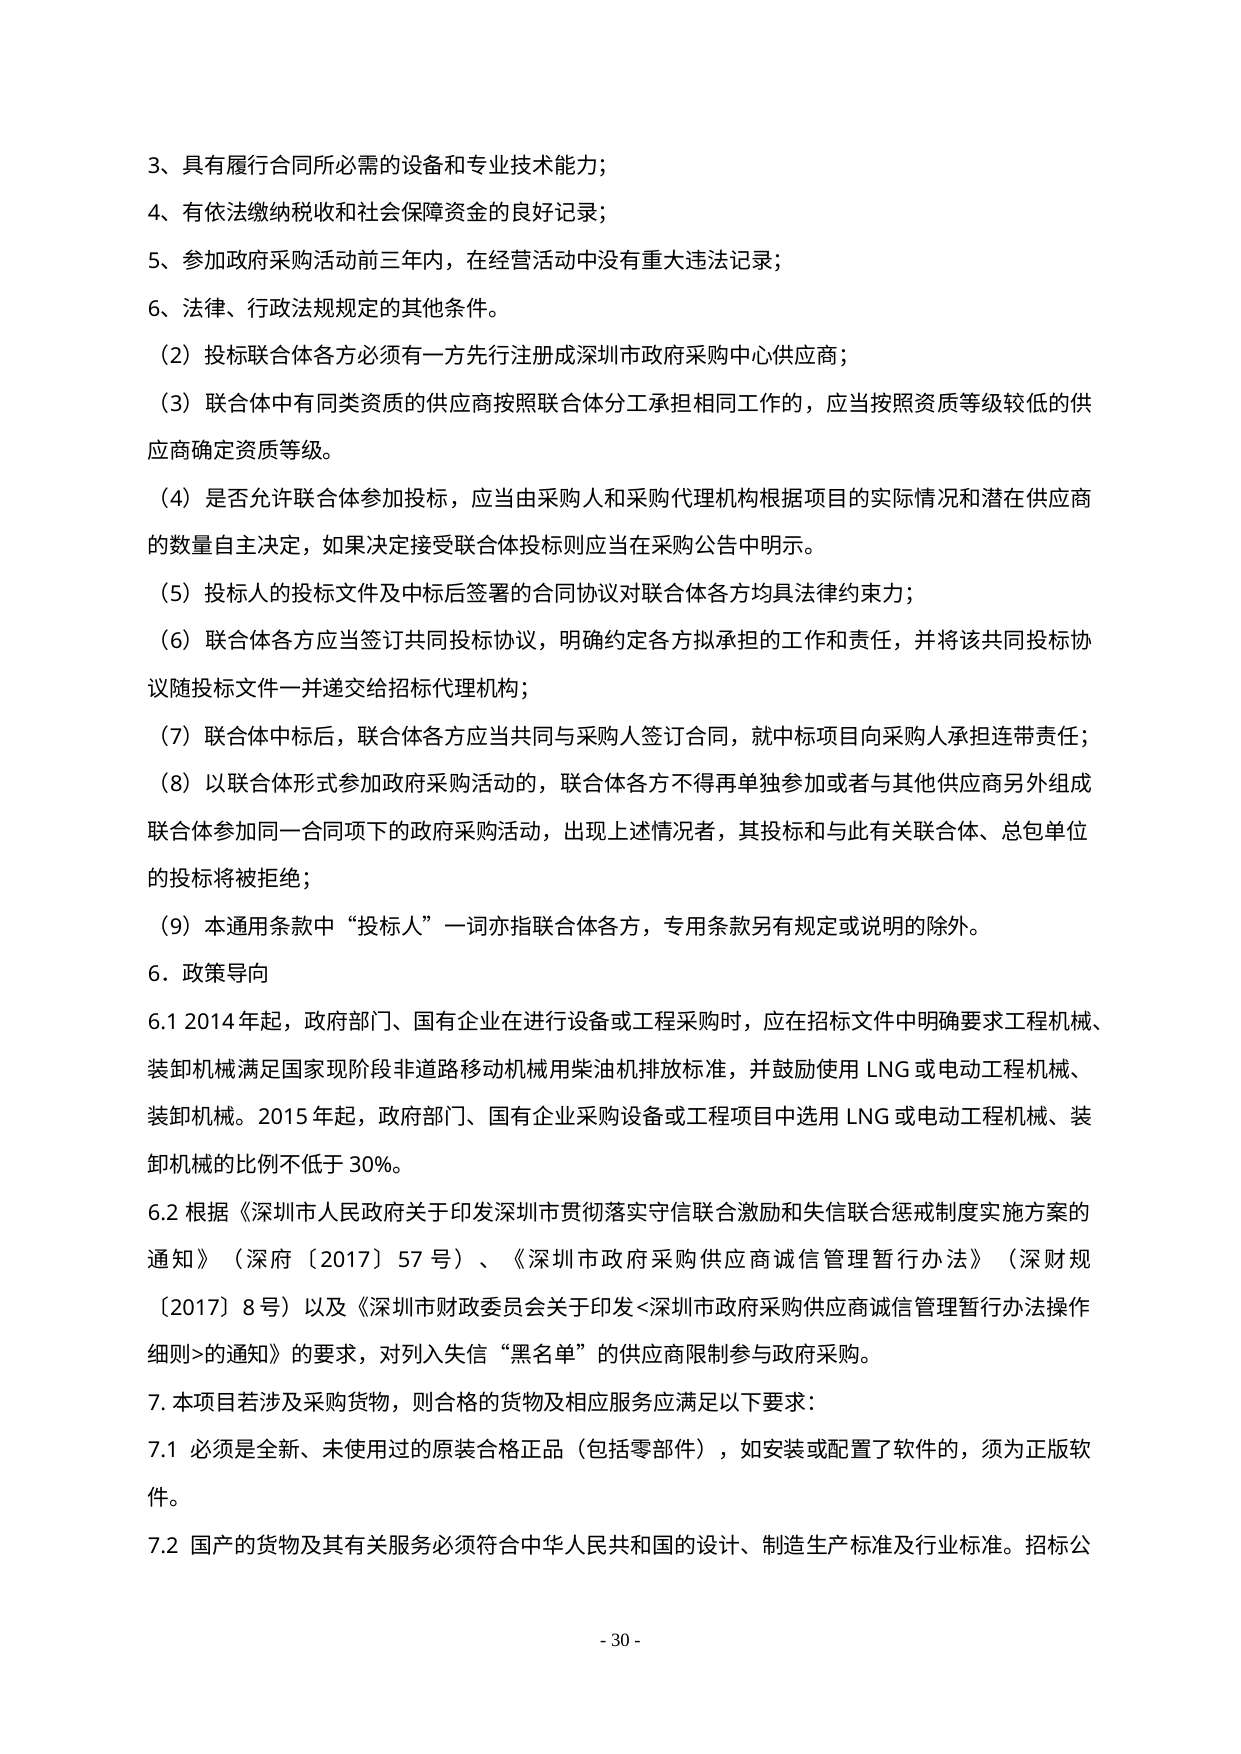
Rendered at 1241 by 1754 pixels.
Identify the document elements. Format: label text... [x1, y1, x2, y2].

text 3、具有履行合同所必需的设备和专业技术能力； [148, 148, 1092, 179]
text （2）投标联合体各方必须有一方先行注册成深圳市政府采购中心供应商； [148, 338, 1092, 370]
text 7.1 必须是全新、未使用过的原装合格正品（包括零部件），如安装或配置了软件的，须为正版软件。 [148, 1432, 1092, 1512]
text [148, 1528, 1092, 1559]
text （7）联合体中标后，联合体各方应当共同与采购人签订合同，就中标项目向采购人承担连带责任； [148, 719, 1092, 750]
text 7. 本项目若涉及采购货物，则合格的货物及相应服务应满足以下要求： [148, 1385, 1092, 1417]
text （8）以联合体形式参加政府采购活动的，联合体各方不得再单独参加或者与其他供应商另外组成联合体参加同一合同项下的政府采购活动，出现上述情况者，其投标和与此有关联合体、总包单位的投标将被拒绝； [148, 766, 1092, 893]
text 6．政策导向 [148, 956, 1092, 988]
text （5）投标人的投标文件及中标后签署的合同协议对联合体各方均具法律约束力； [148, 576, 1092, 608]
text （3）联合体中有同类资质的供应商按照联合体分工承担相同工作的，应当按照资质等级较低的供应商确定资质等级。 [148, 386, 1092, 465]
text 6.1 2014年起，政府部门、国有企业在进行设备或工程采购时，应在招标文件中明确要求工程机械、装卸机械满足国家现阶段非道路移动机械用柴油机排放标准，并鼓励使用LNG或电动工程机械、装卸机械。2015年起，政府部门、国有企业采购设备或工程项目中选用LNG或电动工程机械、装卸机械的比例不低于30%。 [148, 1004, 1092, 1179]
text 6、法律、行政法规规定的其他条件。 [148, 291, 1092, 322]
text （6）联合体各方应当签订共同投标协议，明确约定各方拟承担的工作和责任，并将该共同投标协议随投标文件一并递交给招标代理机构； [148, 623, 1092, 703]
text 4、有依法缴纳税收和社会保障资金的良好记录； [148, 195, 1092, 227]
text （9）本通用条款中“投标人”一词亦指联合体各方，专用条款另有规定或说明的除外。 [148, 909, 1092, 941]
text 5、参加政府采购活动前三年内，在经营活动中没有重大违法记录； [148, 243, 1092, 275]
text （4）是否允许联合体参加投标，应当由采购人和采购代理机构根据项目的实际情况和潜在供应商的数量自主决定，如果决定接受联合体投标则应当在采购公告中明示。 [148, 481, 1092, 560]
text 6.2 根据《深圳市人民政府关于印发深圳市贯彻落实守信联合激励和失信联合惩戒制度实施方案的通知》（深府〔2017〕57号）、《深圳市政府采购供应商诚信管理暂行办法》（深财规〔2017〕8号）以及《深圳市财政委员会关于印发<深圳市政府采购供应商诚信管理暂行办法操作细则>的通知》的要求，对列入失信“黑名单”的供应商限制参与政府采购。 [148, 1194, 1092, 1369]
